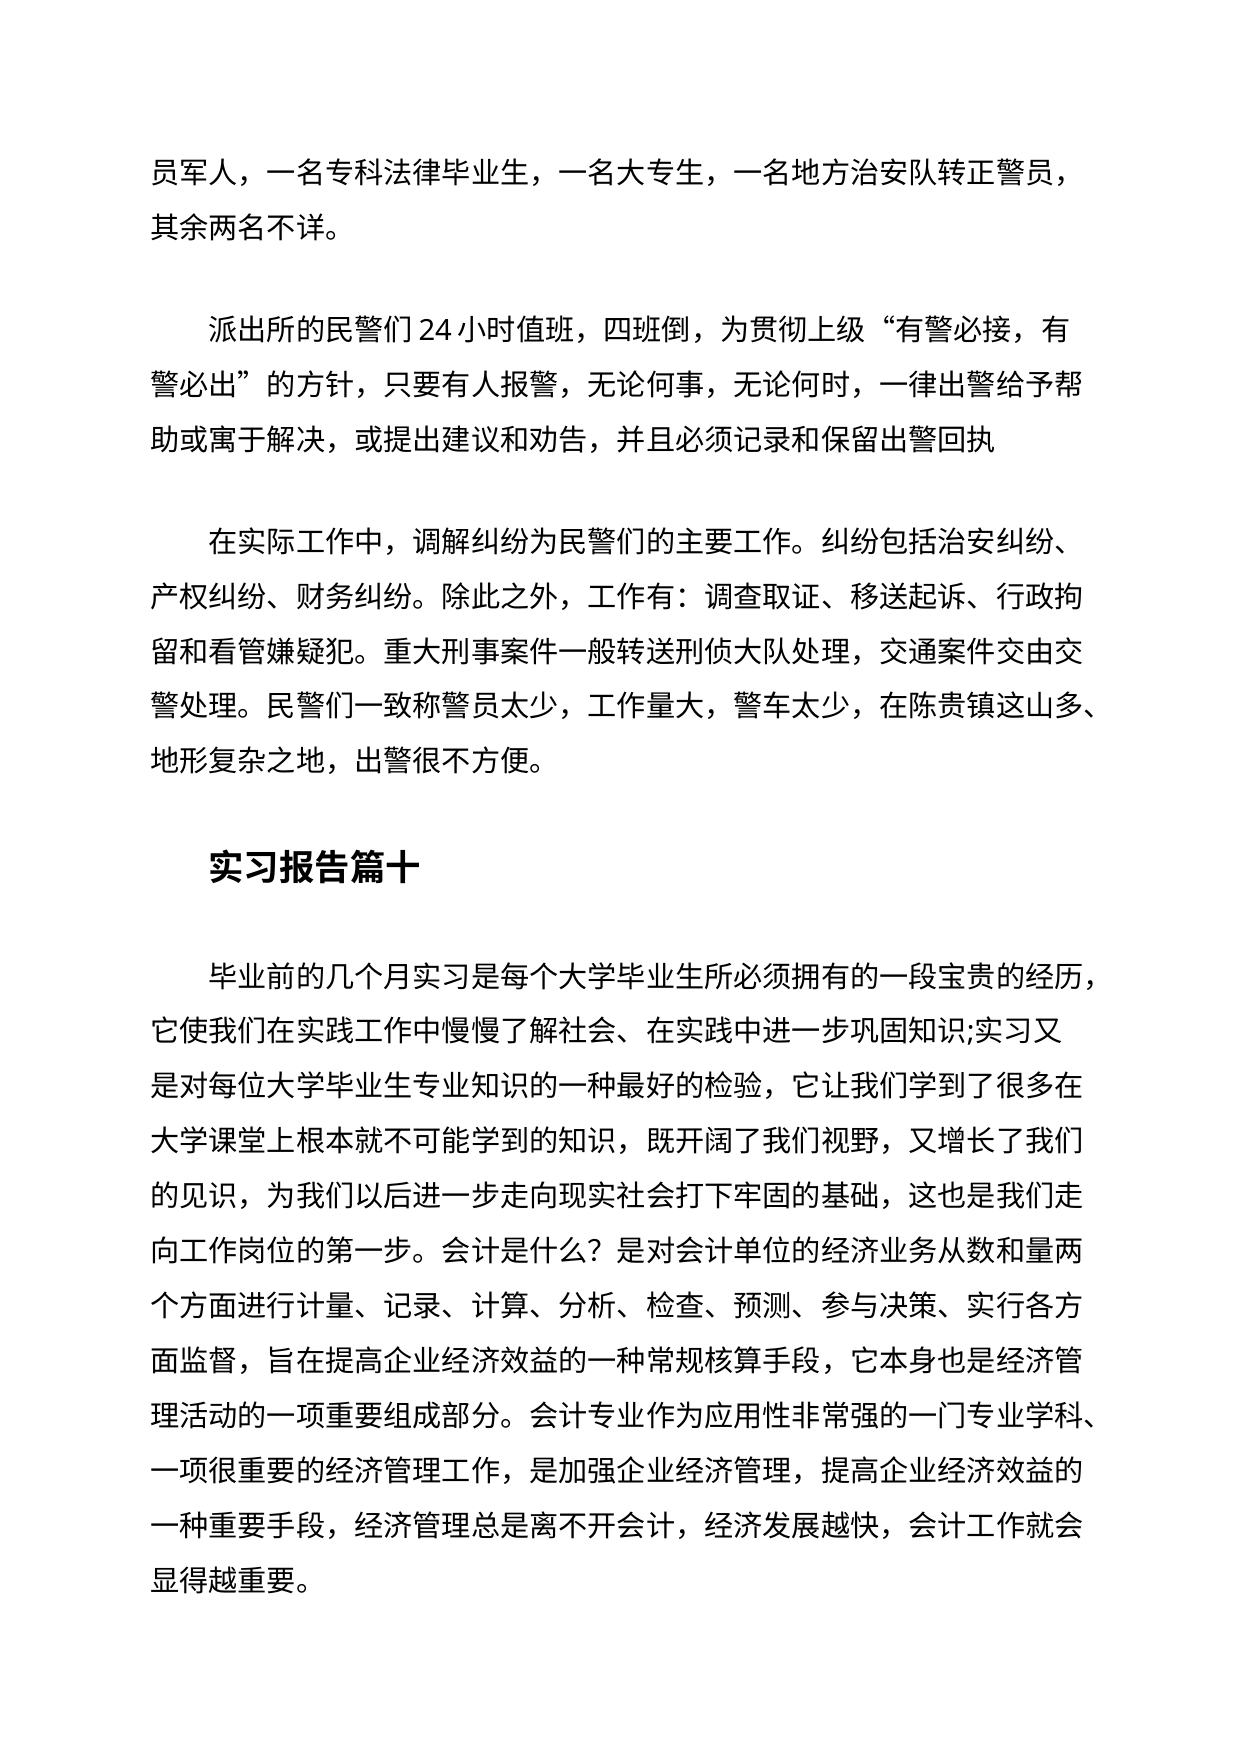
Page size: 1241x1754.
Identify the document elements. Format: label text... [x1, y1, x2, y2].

text 毕业前的几个月实习是每个大学毕业生所必须拥有的一段宝贵的经历，它使我们在实践工作中慢慢了解社会、在实践中进一步巩固知识;实习又是对每位大学毕业生专业知识的一种最好的检验，它让我们学到了很多在大学课堂上根本就不可能学到的知识，既开阔了我们视野，又增长了我们的见识，为我们以后进一步走向现实社会打下牢固的基础，这也是我们走向工作岗位的第一步。会计是什么？是对会计单位的经济业务从数和量两个方面进行计量、记录、计算、分析、检查、预测、参与决策、实行各方面监督，旨在提高企业经济效益的一种常规核算手段，它本身也是经济管理活动的一项重要组成部分。会计专业作为应用性非常强的一门专业学科、一项很重要的经济管理工作，是加强企业经济管理，提高企业经济效益的一种重要手段，经济管理总是离不开会计，经济发展越快，会计工作就会显得越重要。 [150, 953, 1090, 1599]
text 派出所的民警们24小时值班，四班倒，为贯彻上级“有警必接，有警必出”的方针，只要有人报警，无论何事，无论何时，一律出警给予帮助或寓于解决，或提出建议和劝告，并且必须记录和保留出警回执 [150, 307, 1090, 459]
text 在实际工作中，调解纠纷为民警们的主要工作。纠纷包括治安纠纷、产权纠纷、财务纠纷。除此之外，工作有：调查取证、移送起诉、行政拘留和看管嫌疑犯。重大刑事案件一般转送刑侦大队处理，交通案件交由交警处理。民警们一致称警员太少，工作量大，警车太少，在陈贵镇这山多、地形复杂之地，出警很不方便。 [150, 518, 1090, 780]
text 实习报告篇十 [150, 840, 1090, 891]
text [150, 150, 1090, 247]
